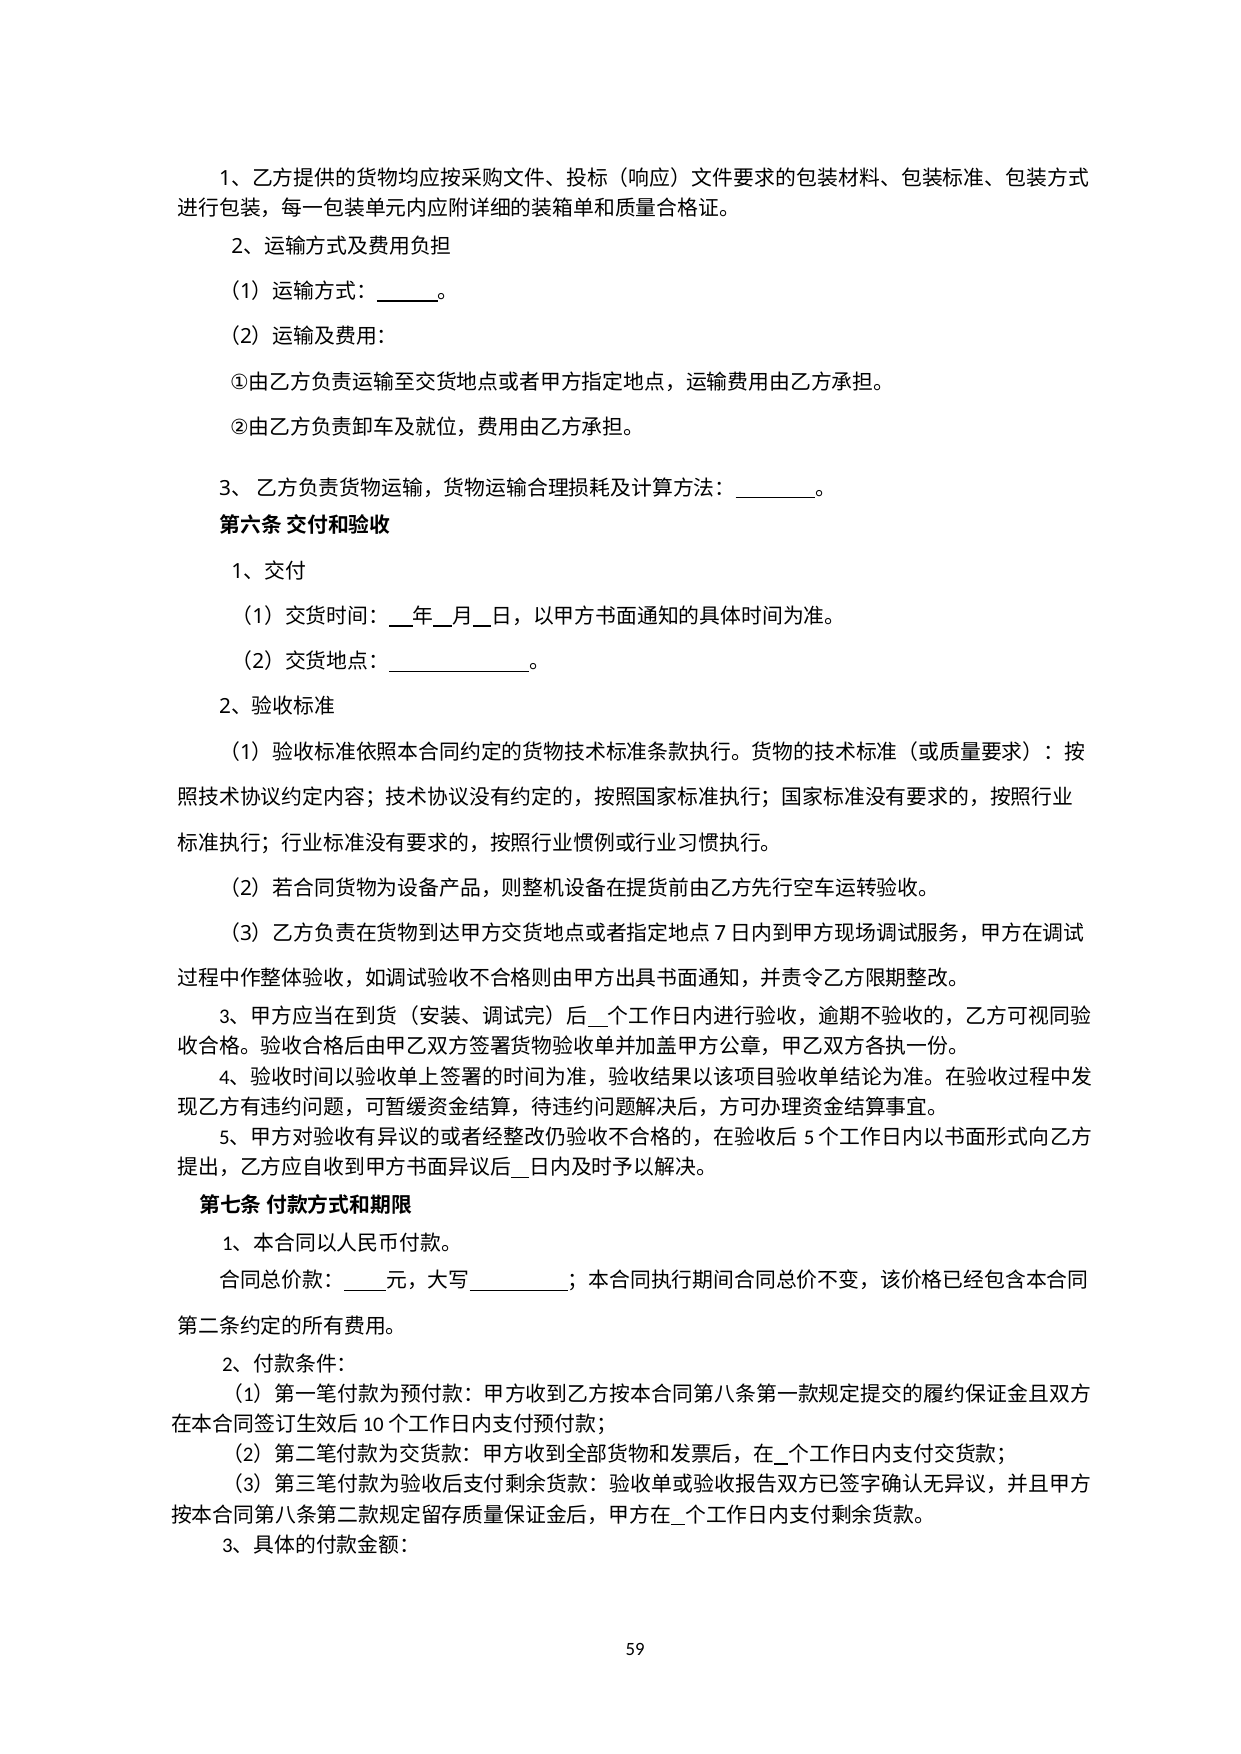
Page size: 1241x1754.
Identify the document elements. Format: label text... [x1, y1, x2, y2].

list （2）运输及费用： [177, 312, 1092, 357]
text 3、具体的付款金额： [171, 1528, 1092, 1558]
text 2、付款条件： [171, 1347, 1092, 1377]
list 2、验收标准 [177, 682, 1092, 728]
list ②由乙方负责卸车及就位，费用由乙方承担。 [177, 403, 1092, 448]
list （2）若合同货物为设备产品，则整机设备在提货前由乙方先行空车运转验收。 [177, 863, 1092, 909]
list （1）运输方式： 。 [177, 267, 1092, 312]
list ①由乙方负责运输至交货地点或者甲方指定地点，运输费用由乙方承担。 [177, 357, 1092, 403]
text 2、运输方式及费用负担 [177, 222, 1092, 267]
text 第七条 付款方式和期限 [177, 1181, 1092, 1226]
text 1、本合同以人民币付款。 [171, 1226, 1092, 1256]
text （1）第一笔付款为预付款：甲方收到乙方按本合同第八条第一款规定提交的履约保证金且双方在本合同签订生效后10个工作日内支付预付款； [171, 1377, 1092, 1437]
text 3、 乙方负责货物运输，货物运输合理损耗及计算方法： 。 [177, 471, 1092, 501]
text 第六条 交付和验收 [177, 501, 1092, 546]
text 3、甲方应当在到货（安装、调试完）后 个工作日内进行验收，逾期不验收的，乙方可视同验收合格。验收合格后由甲乙双方签署货物验收单并加盖甲方公章，甲乙双方各执一份。 [177, 999, 1092, 1060]
list （3）乙方负责在货物到达甲方交货地点或者指定地点7日内到甲方现场调试服务，甲方在调试过程中作整体验收，如调试验收不合格则由甲方出具书面通知，并责令乙方限期整改。 [177, 909, 1092, 999]
list （1）验收标准依照本合同约定的货物技术标准条款执行。货物的技术标准（或质量要求）：按照技术协议约定内容；技术协议没有约定的，按照国家标准执行；国家标准没有要求的，按照行业标准执行；行业标准没有要求的，按照行业惯例或行业习惯执行。 [177, 728, 1092, 863]
text （3）第三笔付款为验收后支付剩余货款：验收单或验收报告双方已签字确认无异议，并且甲方按本合同第八条第二款规定留存质量保证金后，甲方在 个工作日内支付剩余货款。 [171, 1468, 1092, 1528]
text 1、交付 [177, 546, 1092, 592]
text 1、乙方提供的货物均应按采购文件、投标（响应）文件要求的包装材料、包装标准、包装方式进行包装，每一包装单元内应附详细的装箱单和质量合格证。 [177, 161, 1092, 222]
text （2）第二笔付款为交货款：甲方收到全部货物和发票后，在 个工作日内支付交货款； [171, 1437, 1092, 1468]
list 合同总价款： 元，大写 ；本合同执行期间合同总价不变，该价格已经包含本合同第二条约定的所有费用。 [177, 1256, 1092, 1347]
text （1）交货时间： 年 月 日，以甲方书面通知的具体时间为准。 [177, 592, 1092, 637]
text （2）交货地点： 。 [177, 637, 1092, 682]
text 5、甲方对验收有异议的或者经整改仍验收不合格的，在验收后5个工作日内以书面形式向乙方提出，乙方应自收到甲方书面异议后 日内及时予以解决。 [177, 1120, 1092, 1181]
text 4、验收时间以验收单上签署的时间为准，验收结果以该项目验收单结论为准。在验收过程中发现乙方有违约问题，可暂缓资金结算，待违约问题解决后，方可办理资金结算事宜。 [177, 1060, 1092, 1120]
